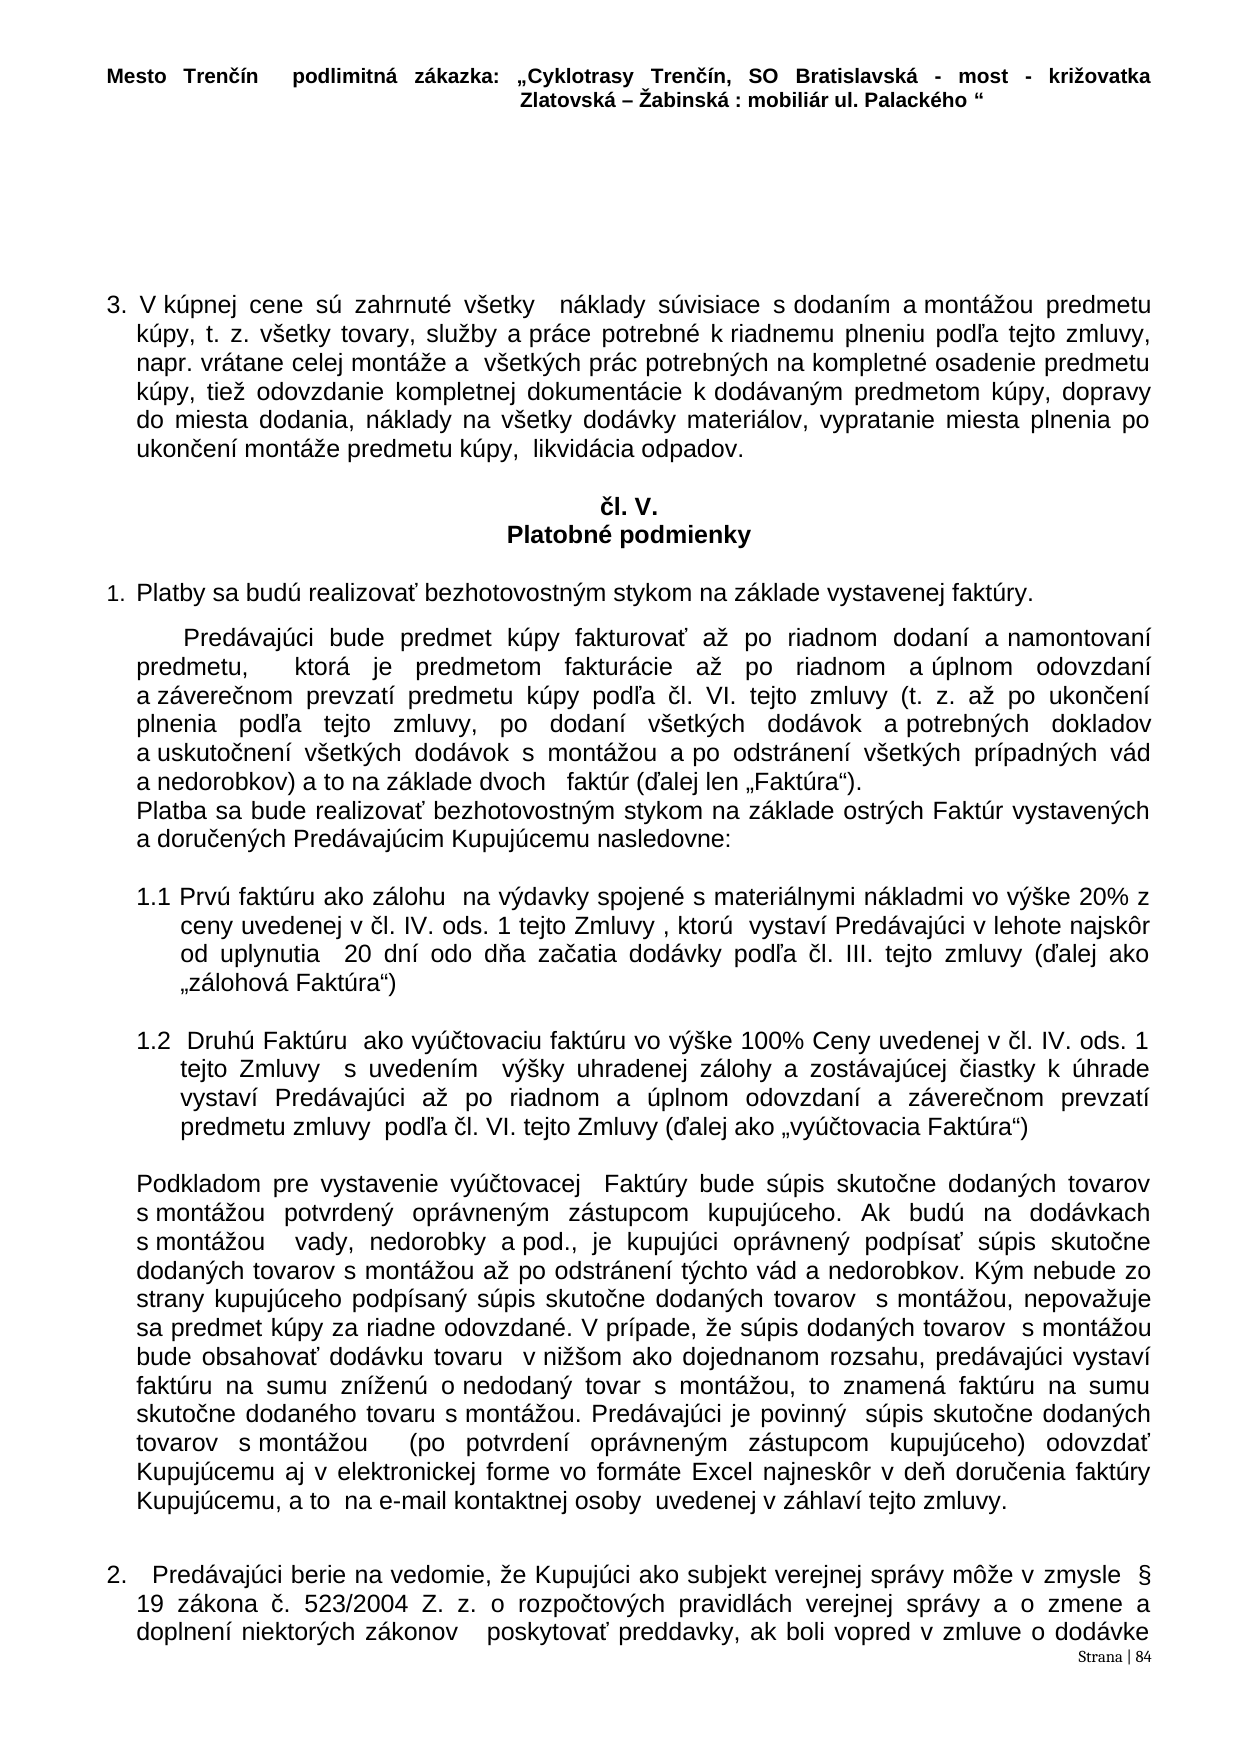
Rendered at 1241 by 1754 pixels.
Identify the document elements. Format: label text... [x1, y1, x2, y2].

text Platba sa bude realizovať bezhotovostným stykom na základe ostrých Faktúr vystavených a doručených Predávajúcim Kupujúcemu nasledovne: [106, 796, 1152, 853]
text Podkladom pre vystavenie vyúčtovacej Faktúry bude súpis skutočne dodaných tovarov s montážou potvrdený oprávneným zástupcom kupujúceho. Ak budú na dodávkach s montážou vady, nedorobky a pod., je kupujúci oprávnený podpísať súpis skutočne dodaných tovarov s montážou až po odstránení týchto vád a nedorobkov. Kým nebude zo strany kupujúceho podpísaný súpis skutočne dodaných tovarov s montážou, nepovažuje sa predmet kúpy za riadne odovzdané. V prípade, že súpis dodaných tovarov s montážou bude obsahovať dodávku tovaru v nižšom ako dojednanom rozsahu, predávajúci vystaví faktúru na sumu zníženú o nedodaný tovar s montážou, to znamená faktúru na sumu skutočne dodaného tovaru s montážou. Predávajúci je povinný súpis skutočne dodaných tovarov s montážou (po potvrdení oprávneným zástupcom kupujúceho) odovzdať Kupujúcemu aj v elektronickej forme vo formáte Excel najneskôr v deň doručenia faktúry Kupujúcemu, a to na e-mail kontaktnej osoby uvedenej v záhlaví tejto zmluvy. [136, 1169, 1152, 1514]
text Predávajúci bude predmet kúpy fakturovať až po riadnom dodaní a namontovaní predmetu, ktorá je predmetom fakturácie až po riadnom a úplnom odovzdaní a záverečnom prevzatí predmetu kúpy podľa čl. VI. tejto zmluvy (t. z. až po ukončení plnenia podľa tejto zmluvy, po dodaní všetkých dodávok a potrebných dokladov a uskutočnení všetkých dodávok s montážou a po odstránení všetkých prípadných vád a nedorobkov) a to na základe dvoch faktúr (ďalej len „Faktúra“). [106, 623, 1152, 796]
text 1.1 Prvú faktúru ako zálohu na výdavky spojené s materiálnymi nákladmi vo výške 20% z ceny uvedenej v čl. IV. ods. 1 tejto Zmluvy , ktorú vystaví Predávajúci v lehote najskôr od uplynutia 20 dní odo dňa začatia dodávky podľa čl. III. tejto zmluvy (ďalej ako „zálohová Faktúra“) [136, 882, 1152, 997]
text Platobné podmienky [106, 520, 1152, 549]
text 3. V kúpnej cene sú zahrnuté všetky náklady súvisiace s dodaním a montážou predmetu kúpy, t. z. všetky tovary, služby a práce potrebné k riadnemu plneniu podľa tejto zmluvy, napr. vrátane celej montáže a všetkých prác potrebných na kompletné osadenie predmetu kúpy, tiež odovzdanie kompletnej dokumentácie k dodávaným predmetom kúpy, dopravy do miesta dodania, náklady na všetky dodávky materiálov, vypratanie miesta plnenia po ukončení montáže predmetu kúpy, likvidácia odpadov. [106, 290, 1152, 463]
list Platby sa budú realizovať bezhotovostným stykom na základe vystavenej faktúry. [106, 578, 1152, 607]
text 1.2 Druhú Faktúru ako vyúčtovaciu faktúru vo výške 100% Ceny uvedenej v čl. IV. ods. 1 tejto Zmluvy s uvedením výšky uhradenej zálohy a zostávajúcej čiastky k úhrade vystaví Predávajúci až po riadnom a úplnom odovzdaní a záverečnom prevzatí predmetu zmluvy podľa čl. VI. tejto Zmluvy (ďalej ako „vyúčtovacia Faktúra“) [136, 1026, 1152, 1141]
text čl. V. [106, 492, 1152, 520]
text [106, 1560, 1152, 1646]
